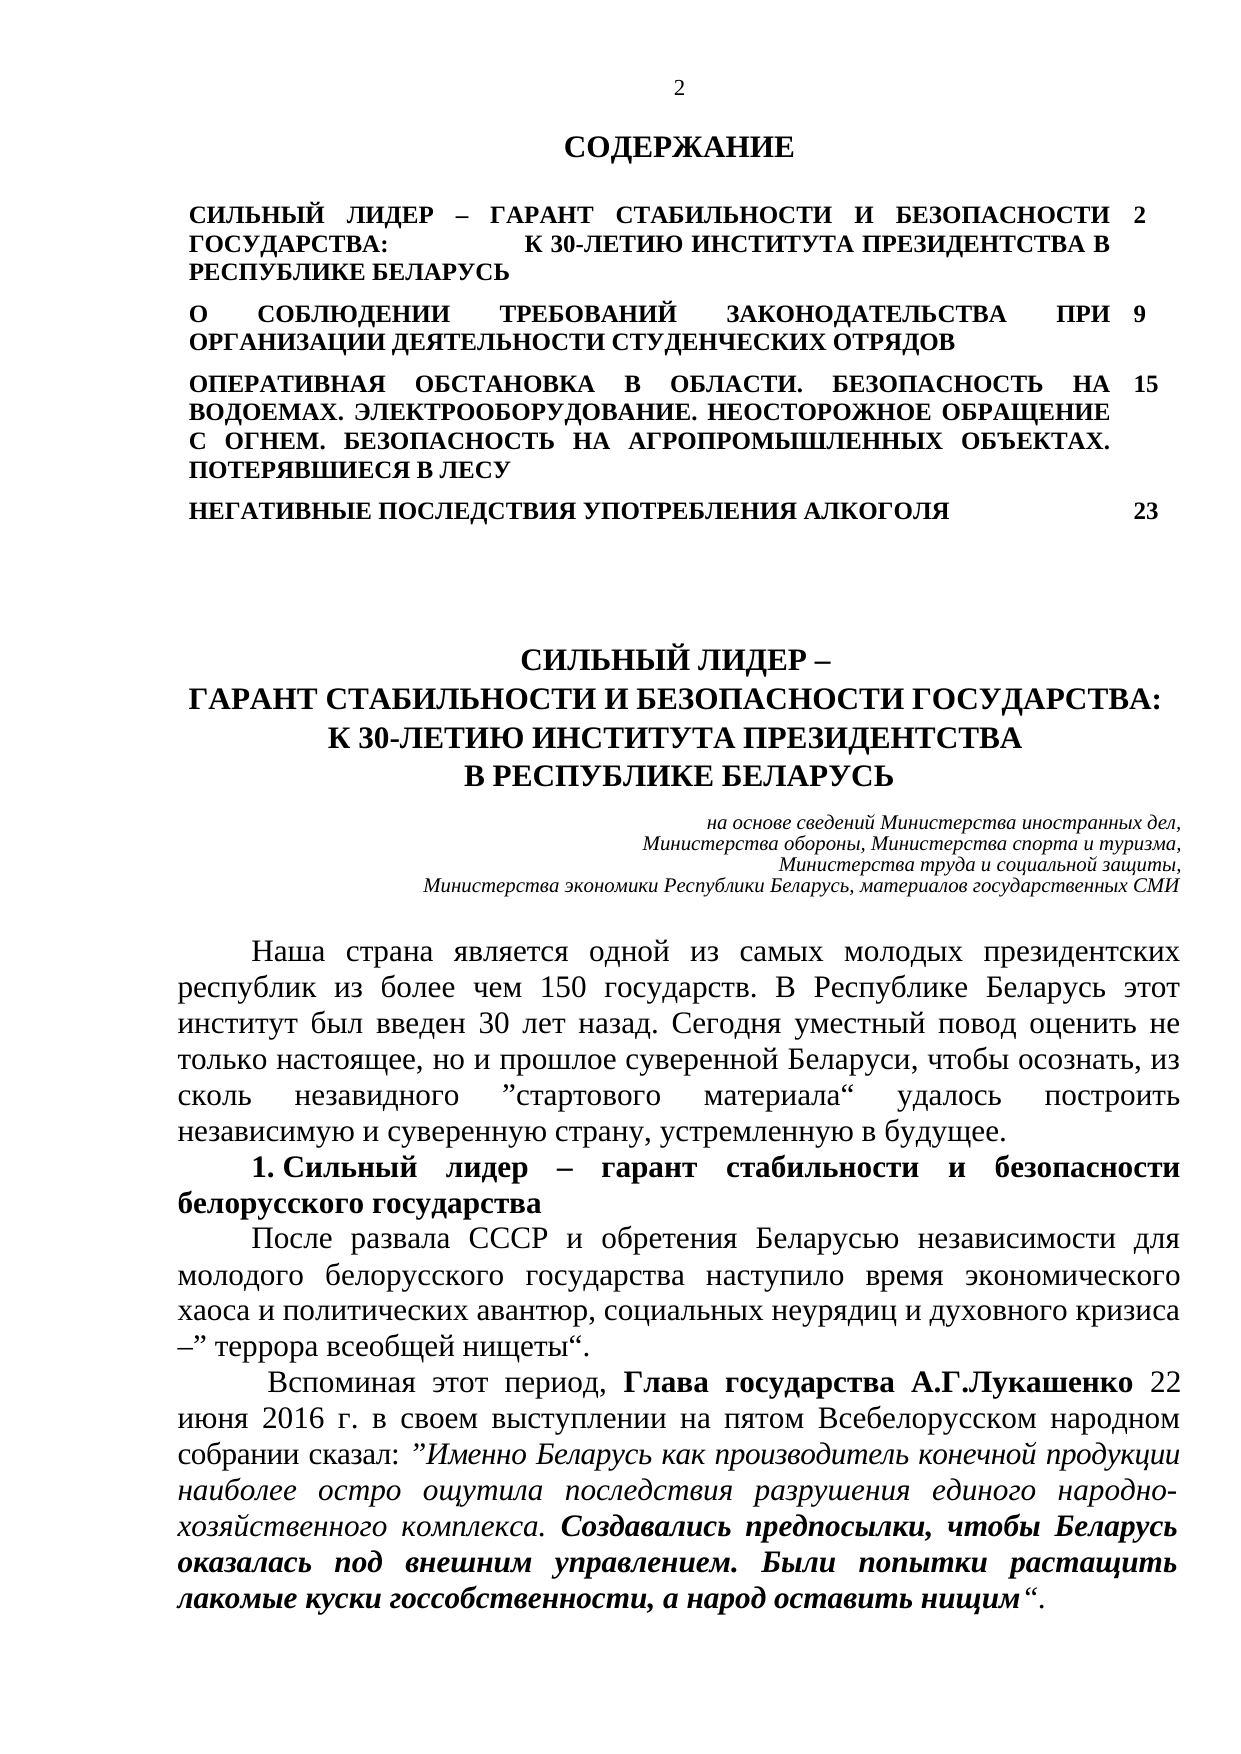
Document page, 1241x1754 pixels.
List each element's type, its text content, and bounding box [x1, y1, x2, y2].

text СИЛЬНЫЙ ЛИДЕР – ГАРАНТ СТАБИЛЬНОСТИ И БЕЗОПАСНОСТИ ГОСУДАРСТВА: К 30-ЛЕТИЮ ИНСТИТУТА ПРЕЗИДЕНТСТВА В РЕСПУБЛИКЕ БЕЛАРУСЬ [177, 641, 1181, 793]
text После развала СССР и обретения Беларусью независимости для молодого белорусского государства наступило время экономического хаоса и политических авантюр, социальных неурядиц и духовного кризиса –” террора всеобщей нищеты“. [177, 1220, 1181, 1363]
table_cell 9 [1122, 299, 1196, 369]
table_header СИЛЬНЫЙ ЛИДЕР – ГАРАНТ СТАБИЛЬНОСТИ И БЕЗОПАСНОСТИ ГОСУДАРСТВА: К 30-ЛЕТИЮ ИНСТИТУТА ПРЕЗИДЕНТСТВА В РЕСПУБЛИКЕ БЕЛАРУСЬ [177, 200, 1122, 299]
text Наша страна является одной из самых молодых президентских республик из более чем 150 государств. В Республике Беларусь этот институт был введен 30 лет назад. Сегодня уместный повод оценить не только настоящее, но и прошлое суверенной Беларуси, чтобы осознать, из сколь незавидного ”стартового материала“ удалось построить независимую и суверенную страну, устремленную в будущее. [177, 932, 1181, 1148]
table_cell НЕГАТИВНЫЕ ПОСЛЕДСТВИЯ УПОТРЕБЛЕНИЯ АЛКОГОЛЯ [177, 496, 1122, 537]
table_cell О СОБЛЮДЕНИИ ТРЕБОВАНИЙ ЗАКОНОДАТЕЛЬСТВА ПРИ ОРГАНИЗАЦИИ ДЕЯТЕЛЬНОСТИ СТУДЕНЧЕСКИХ ОТРЯДОВ [177, 299, 1122, 369]
text Министерства экономики Республики Беларусь, материалов государственных СМИ [177, 876, 1181, 896]
text Вспоминая этот период, Глава государства А.Г.Лукашенко 22 июня 2016 г. в своем выступлении на пятом Всебелорусском народном собрании сказал: ”Именно Беларусь как производитель конечной продукции наиболее остро ощутила последствия разрушения единого народно-хозяйственного комплекса. Создавались предпосылки, чтобы Беларусь оказалась под внешним управлением. Были попытки растащить лакомые куски госсобственности, а народ оставить нищим“. [177, 1363, 1181, 1615]
table_header 2 [1122, 200, 1196, 299]
text 1. Сильный лидер – гарант стабильности и безопасности белорусского государства [177, 1148, 1181, 1220]
text на основе сведений Министерства иностранных дел, [177, 813, 1181, 834]
table_cell 23 [1122, 496, 1196, 537]
text СОДЕРЖАНИЕ [177, 128, 1181, 164]
table_cell 15 [1122, 369, 1196, 496]
table_cell ОПЕРАТИВНАЯ ОБСТАНОВКА В ОБЛАСТИ. БЕЗОПАСНОСТЬ НА ВОДОЕМАХ. ЭЛЕКТРООБОРУДОВАНИЕ. НЕОСТОРОЖНОЕ ОБРАЩЕНИЕ С ОГНЕМ. БЕЗОПАСНОСТЬ НА АГРОПРОМЫШЛЕННЫХ ОБЪЕКТАХ. ПОТЕРЯВШИЕСЯ В ЛЕСУ [177, 369, 1122, 496]
text Министерства труда и социальной защиты, [177, 855, 1181, 876]
text Министерства обороны, Министерства спорта и туризма, [177, 834, 1181, 855]
